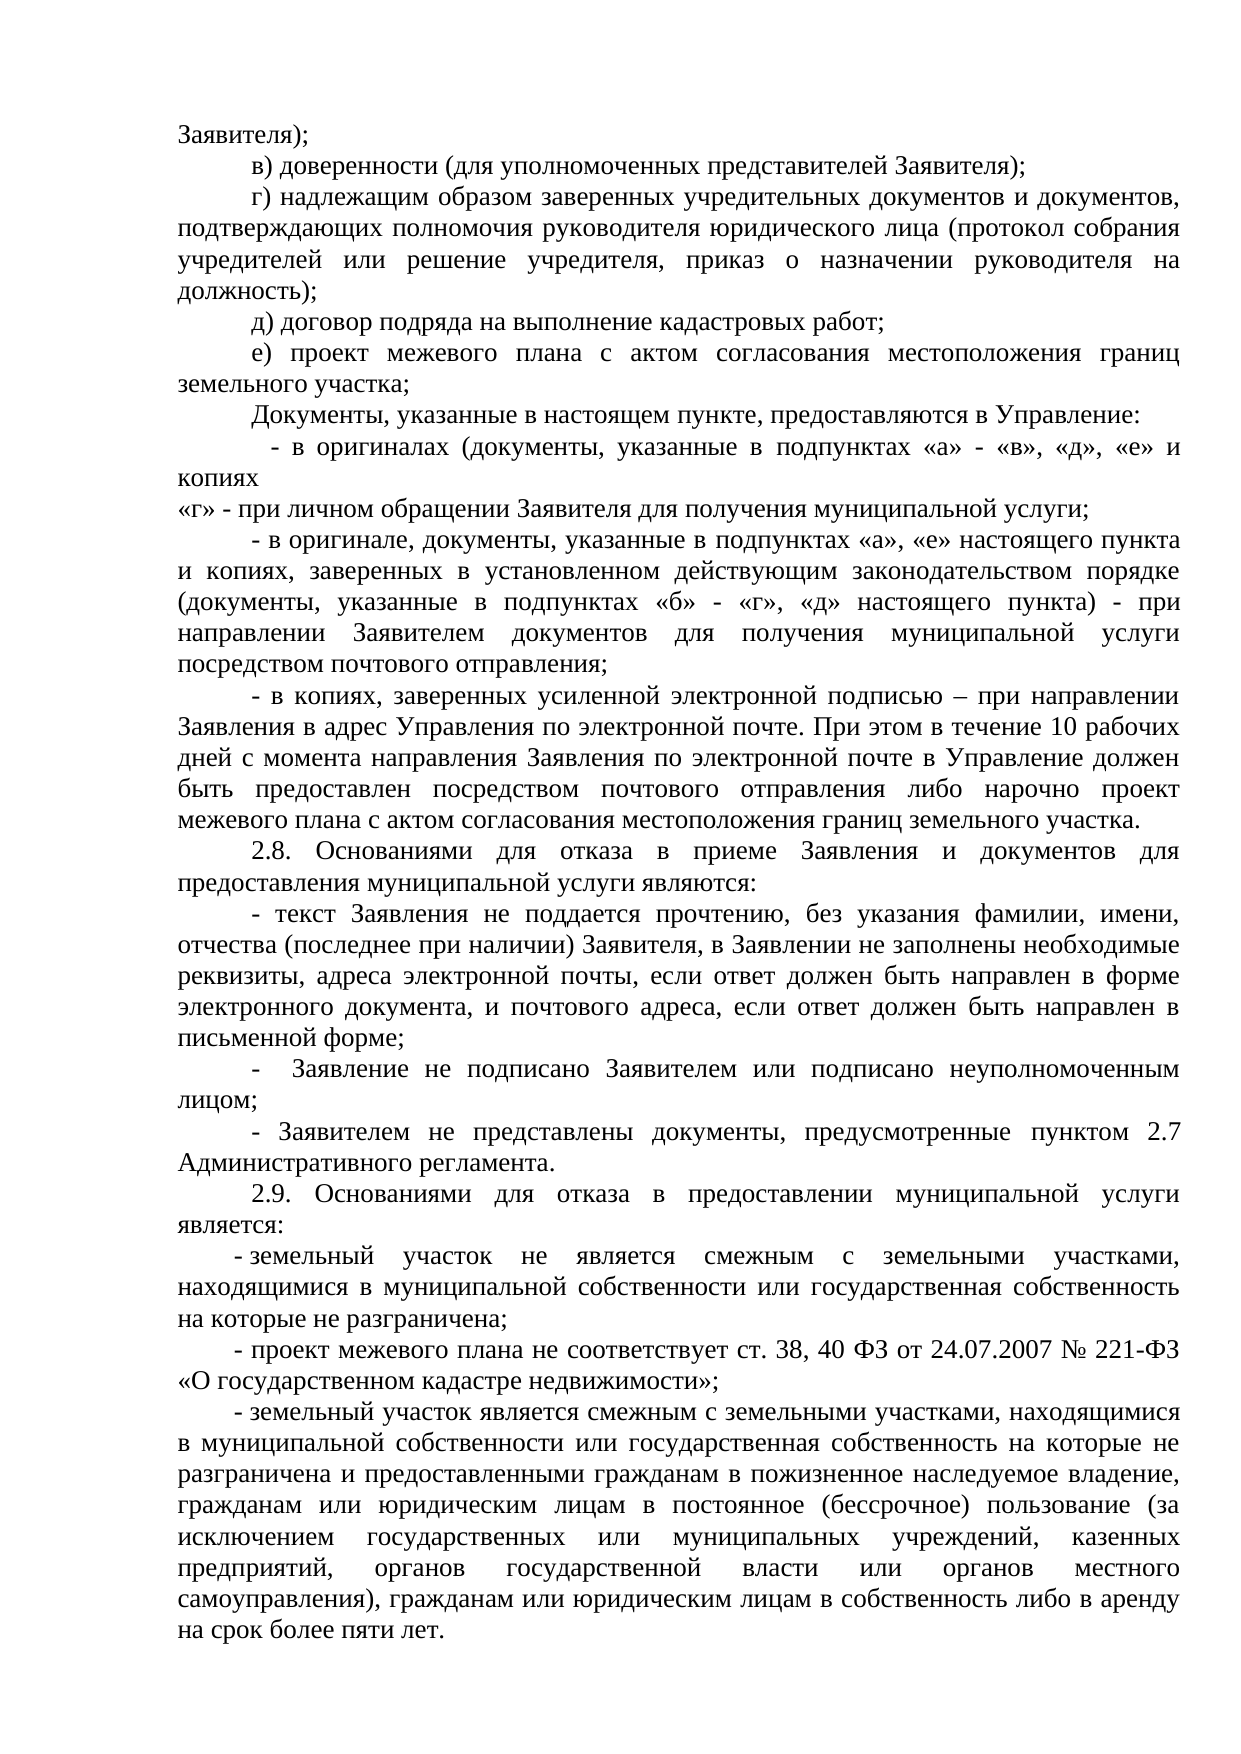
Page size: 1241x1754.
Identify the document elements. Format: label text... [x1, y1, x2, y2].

text г) надлежащим образом заверенных учредительных документов и документов, подтверждающих полномочия руководителя юридического лица (протокол собрания учредителей или решение учредителя, приказ о назначении руководителя на должность); [177, 180, 1181, 305]
text в) доверенности (для уполномоченных представителей Заявителя); [177, 149, 1181, 180]
text - в оригинале, документы, указанные в подпунктах «а», «е» настоящего пункта и копиях, заверенных в установленном действующим законодательством порядке (документы, указанные в подпунктах «б» - «г», «д» настоящего пункта) - при направлении Заявителем документов для получения муниципальной услуги посредством почтового отправления; [177, 523, 1181, 679]
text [177, 118, 1181, 149]
text е) проект межевого плана с актом согласования местоположения границ земельного участка; [177, 336, 1181, 398]
text Документы, указанные в настоящем пункте, предоставляются в Управление: [177, 398, 1181, 429]
text - текст Заявления не поддается прочтению, без указания фамилии, имени, отчества (последнее при наличии) Заявителя, в Заявлении не заполнены необходимые реквизиты, адреса электронной почты, если ответ должен быть направлен в форме электронного документа, и почтового адреса, если ответ должен быть направлен в письменной форме; [177, 897, 1181, 1052]
text д) договор подряда на выполнение кадастровых работ; [177, 305, 1181, 336]
text - земельный участок является смежным с земельными участками, находящимися в муниципальной собственности или государственная собственность на которые не разграничена и предоставленными гражданам в пожизненное наследуемое владение, гражданам или юридическим лицам в постоянное (бессрочное) пользование (за исключением государственных или муниципальных учреждений, казенных предприятий, органов государственной власти или органов местного самоуправления), гражданам или юридическим лицам в собственность либо в аренду на срок более пяти лет. [177, 1395, 1181, 1644]
text 2.9. Основаниями для отказа в предоставлении муниципальной услуги является: [177, 1177, 1181, 1239]
text - земельный участок не является смежным с земельными участками, находящимися в муниципальной собственности или государственная собственность на которые не разграничена; [177, 1239, 1181, 1333]
text - Заявителем не представлены документы, предусмотренные пунктом 2.7 Административного регламента. [177, 1115, 1181, 1177]
text - в копиях, заверенных усиленной электронной подписью – при направлении Заявления в адрес Управления по электронной почте. При этом в течение 10 рабочих дней с момента направления Заявления по электронной почте в Управление должен быть предоставлен посредством почтового отправления либо нарочно проект межевого плана с актом согласования местоположения границ земельного участка. [177, 679, 1181, 834]
text 2.8. Основаниями для отказа в приеме Заявления и документов для предоставления муниципальной услуги являются: [177, 834, 1181, 897]
text - проект межевого плана не соответствует ст. 38, 40 ФЗ от 24.07.2007 № 221-ФЗ «О государственном кадастре недвижимости»; [177, 1333, 1181, 1395]
text - в оригиналах (документы, указанные в подпунктах «а» - «в», «д», «е» и копиях «г» - при личном обращении Заявителя для получения муниципальной услуги; [177, 429, 1181, 523]
text - Заявление не подписано Заявителем или подписано неуполномоченным лицом; [177, 1052, 1181, 1115]
